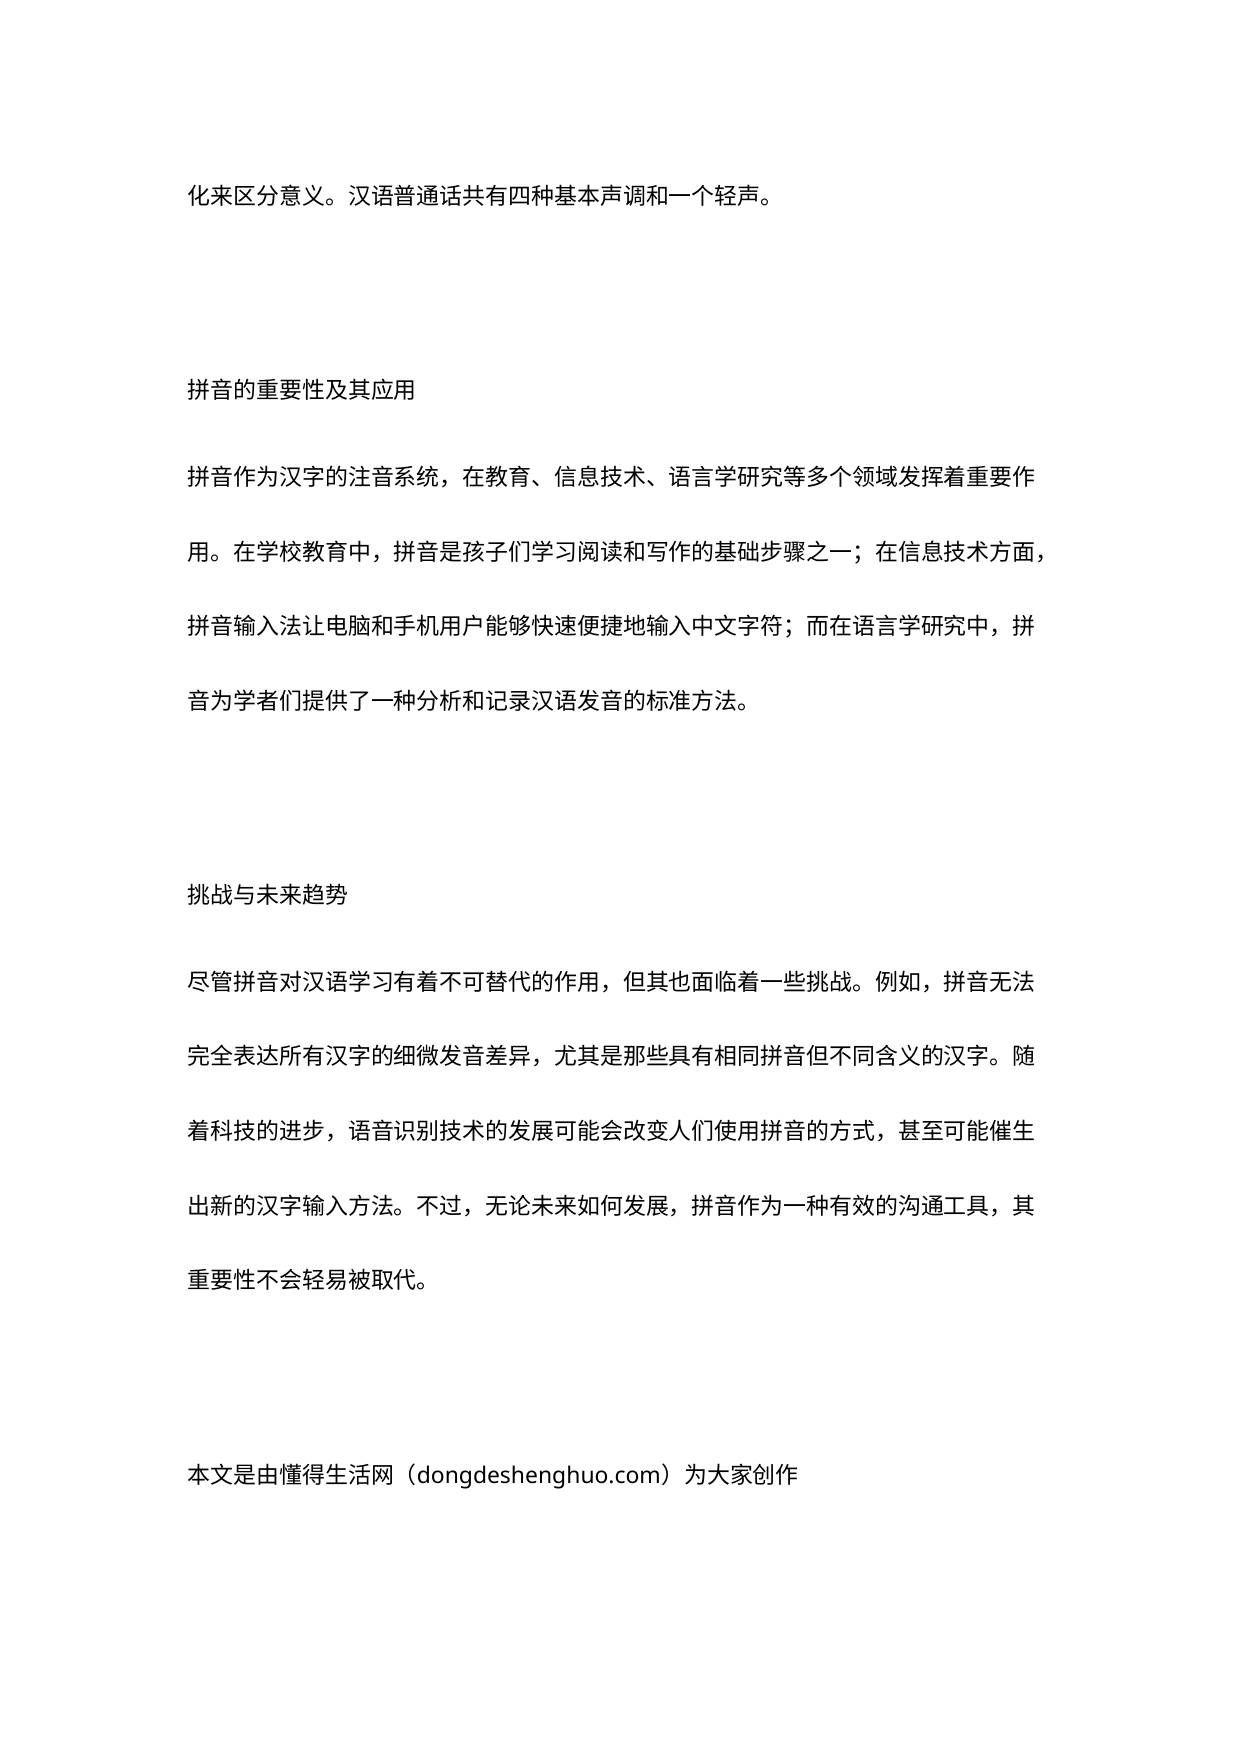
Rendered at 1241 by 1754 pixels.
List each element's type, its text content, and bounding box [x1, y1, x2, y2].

text 拼音的重要性及其应用 [187, 356, 1053, 421]
text 本文是由懂得生活网（dongdeshenghuo.com）为大家创作 [187, 1441, 1053, 1506]
text 尽管拼音对汉语学习有着不可替代的作用，但其也面临着一些挑战。例如，拼音无法完全表达所有汉字的细微发音差异，尤其是那些具有相同拼音但不同含义的汉字。随着科技的进步，语音识别技术的发展可能会改变人们使用拼音的方式，甚至可能催生出新的汉字输入方法。不过，无论未来如何发展，拼音作为一种有效的沟通工具，其重要性不会轻易被取代。 [187, 948, 1053, 1311]
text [187, 162, 1053, 227]
text 挑战与未来趋势 [187, 861, 1053, 926]
text 拼音作为汉字的注音系统，在教育、信息技术、语言学研究等多个领域发挥着重要作用。在学校教育中，拼音是孩子们学习阅读和写作的基础步骤之一；在信息技术方面，拼音输入法让电脑和手机用户能够快速便捷地输入中文字符；而在语言学研究中，拼音为学者们提供了一种分析和记录汉语发音的标准方法。 [187, 443, 1053, 732]
